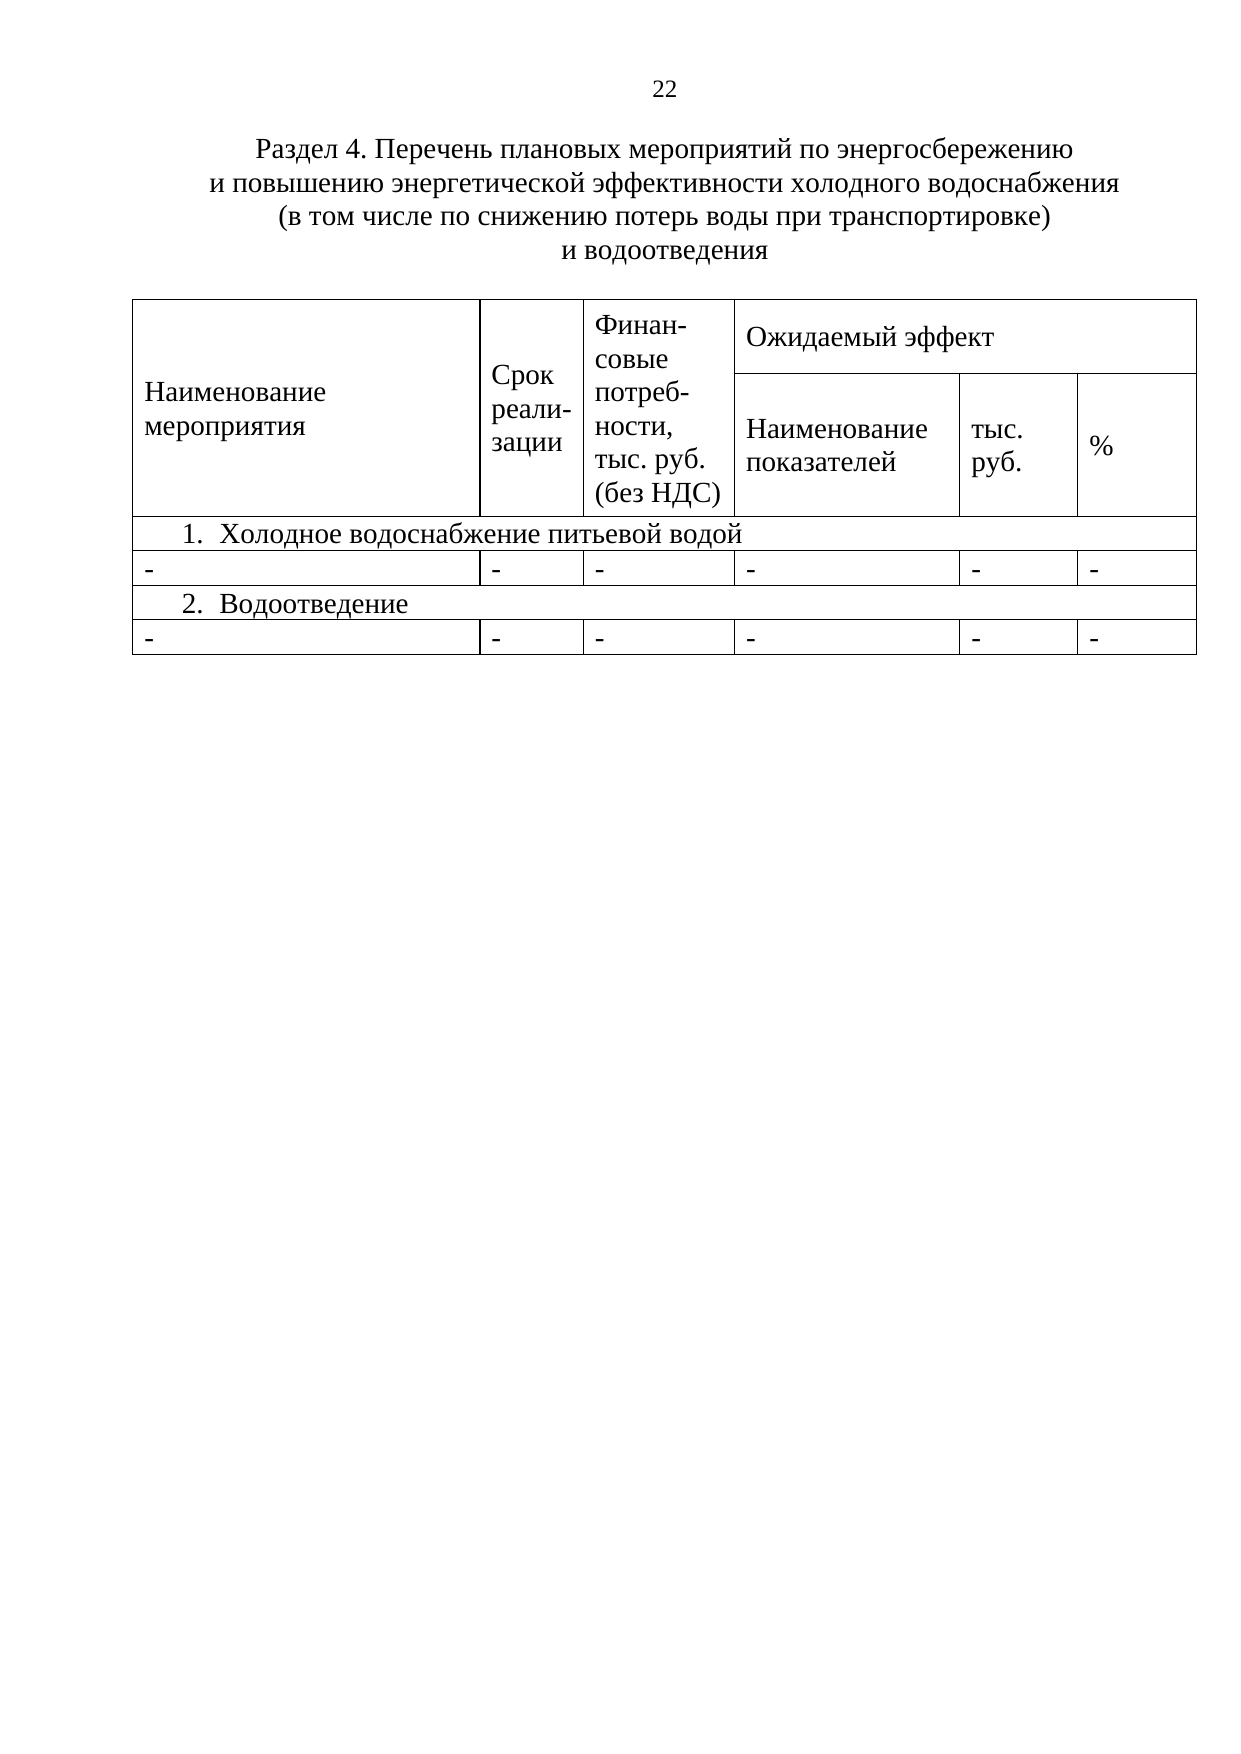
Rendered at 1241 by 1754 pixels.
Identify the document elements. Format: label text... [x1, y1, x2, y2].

table_cell - [584, 551, 734, 585]
table_cell - [735, 551, 959, 585]
table_header Финан-совые потреб-ности, тыс. руб. (без НДС) [584, 300, 734, 516]
table_cell - [960, 551, 1077, 585]
text Раздел 4. Перечень плановых мероприятий по энергосбережению и повышению энергетической эффективности холодного водоснабжения (в том числе по снижению потерь воды при транспортировке) [177, 131, 1152, 232]
table_cell - [481, 620, 583, 654]
table_cell Водоотведение [133, 586, 1196, 619]
table_header Срок реали-зации [481, 300, 583, 516]
table_cell - [960, 620, 1077, 654]
table_header Ожидаемый эффект [735, 300, 1196, 373]
table_header Наименование мероприятия [133, 300, 479, 516]
text и водоотведения [177, 232, 1152, 266]
table_cell - [133, 620, 479, 654]
table_cell - [1078, 620, 1196, 654]
table_cell - [481, 551, 583, 585]
table_cell Холодное водоснабжение питьевой водой [133, 517, 1196, 550]
table_cell - [735, 620, 959, 654]
table_cell % [1078, 374, 1196, 516]
table_cell Наименование показателей [735, 374, 959, 516]
table_cell - [584, 620, 734, 654]
table_cell - [1078, 551, 1196, 585]
table_cell тыс. руб. [960, 374, 1077, 516]
table_cell - [133, 551, 479, 585]
